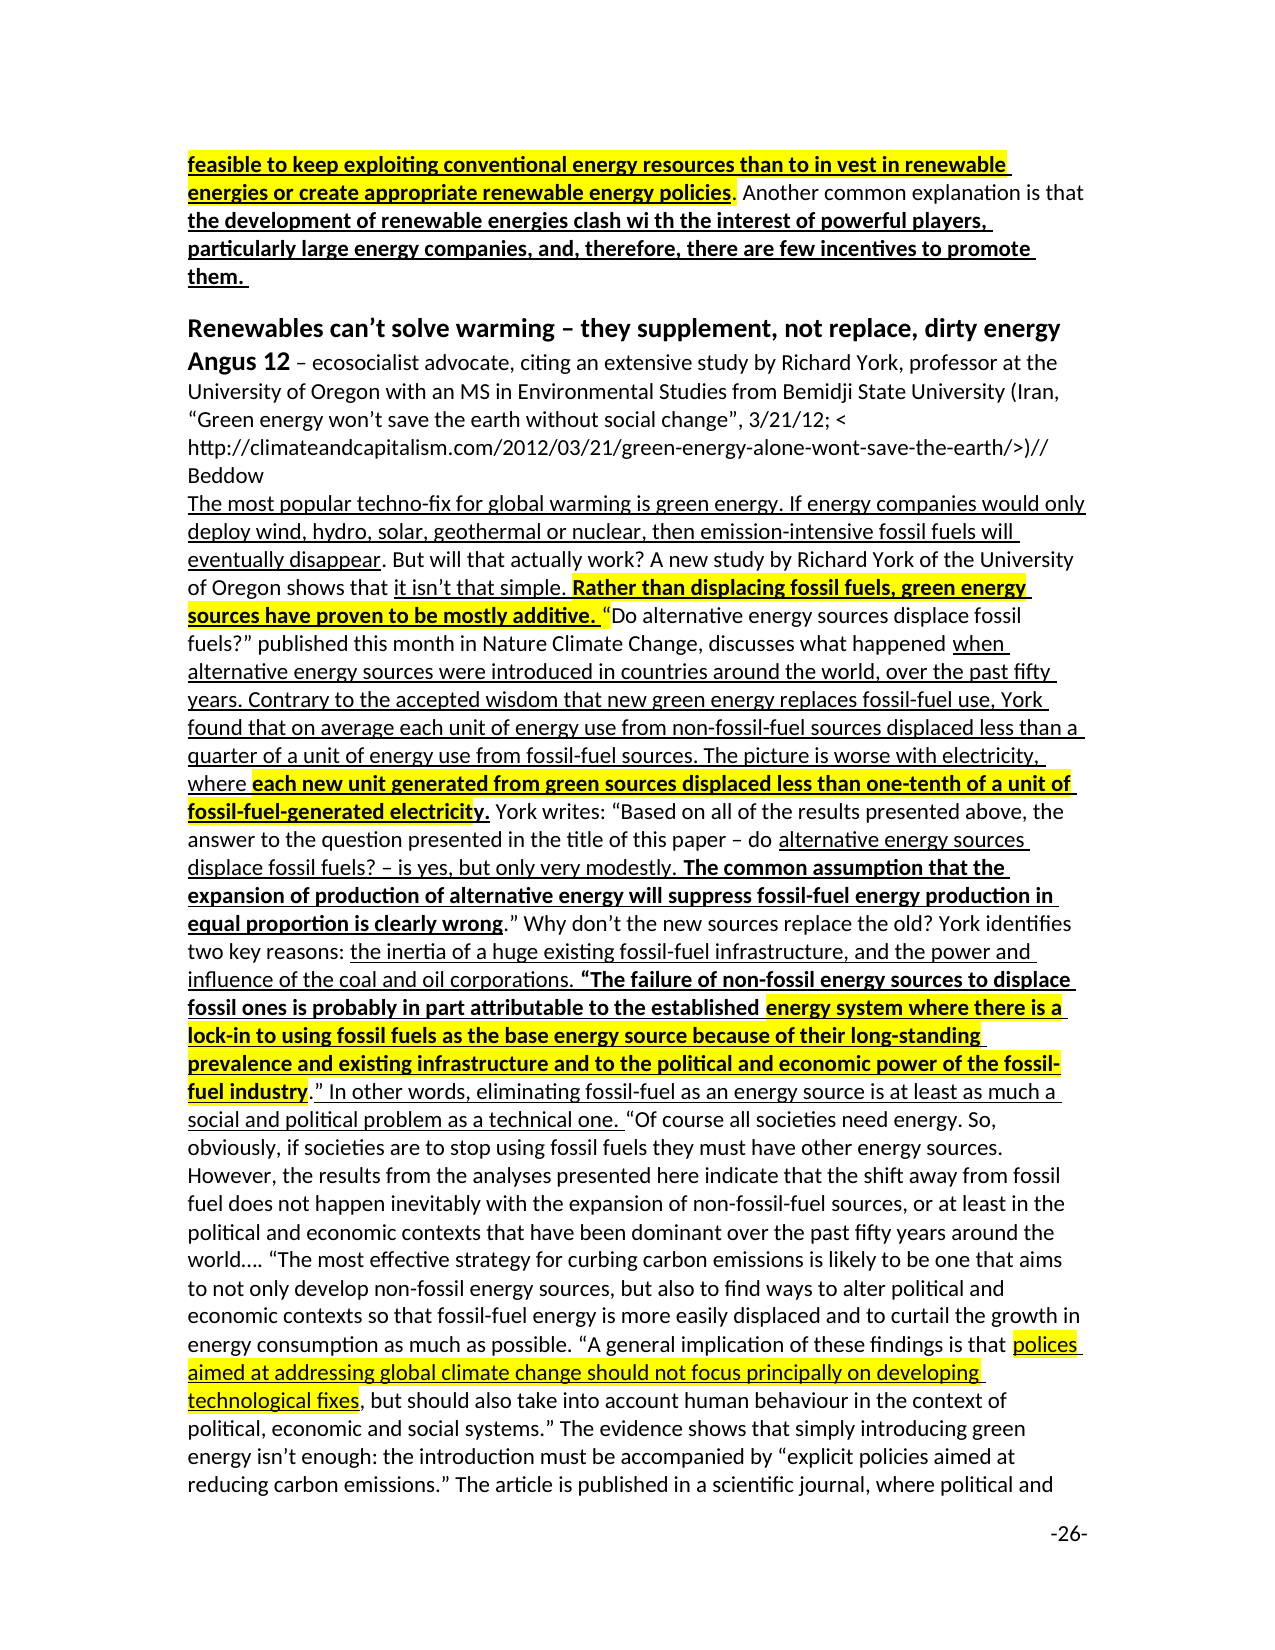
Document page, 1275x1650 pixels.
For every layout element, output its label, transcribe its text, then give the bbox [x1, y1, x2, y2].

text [187, 150, 1087, 290]
text Angus 12 – ecosocialist advocate, citing an extensive study by Richard York, professor at the University of Oregon with an MS in Environmental Studies from Bemidji State University (Iran, “Green energy won’t save the earth without social change”, 3/21/12; < http://climateandcapitalism.com/2012/03/21/green-energy-alone-wont-save-the-earth/>)//Beddow [187, 344, 1087, 489]
subtitle Renewables can’t solve warming – they supplement, not replace, dirty energy [187, 311, 1087, 344]
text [187, 489, 1087, 1498]
